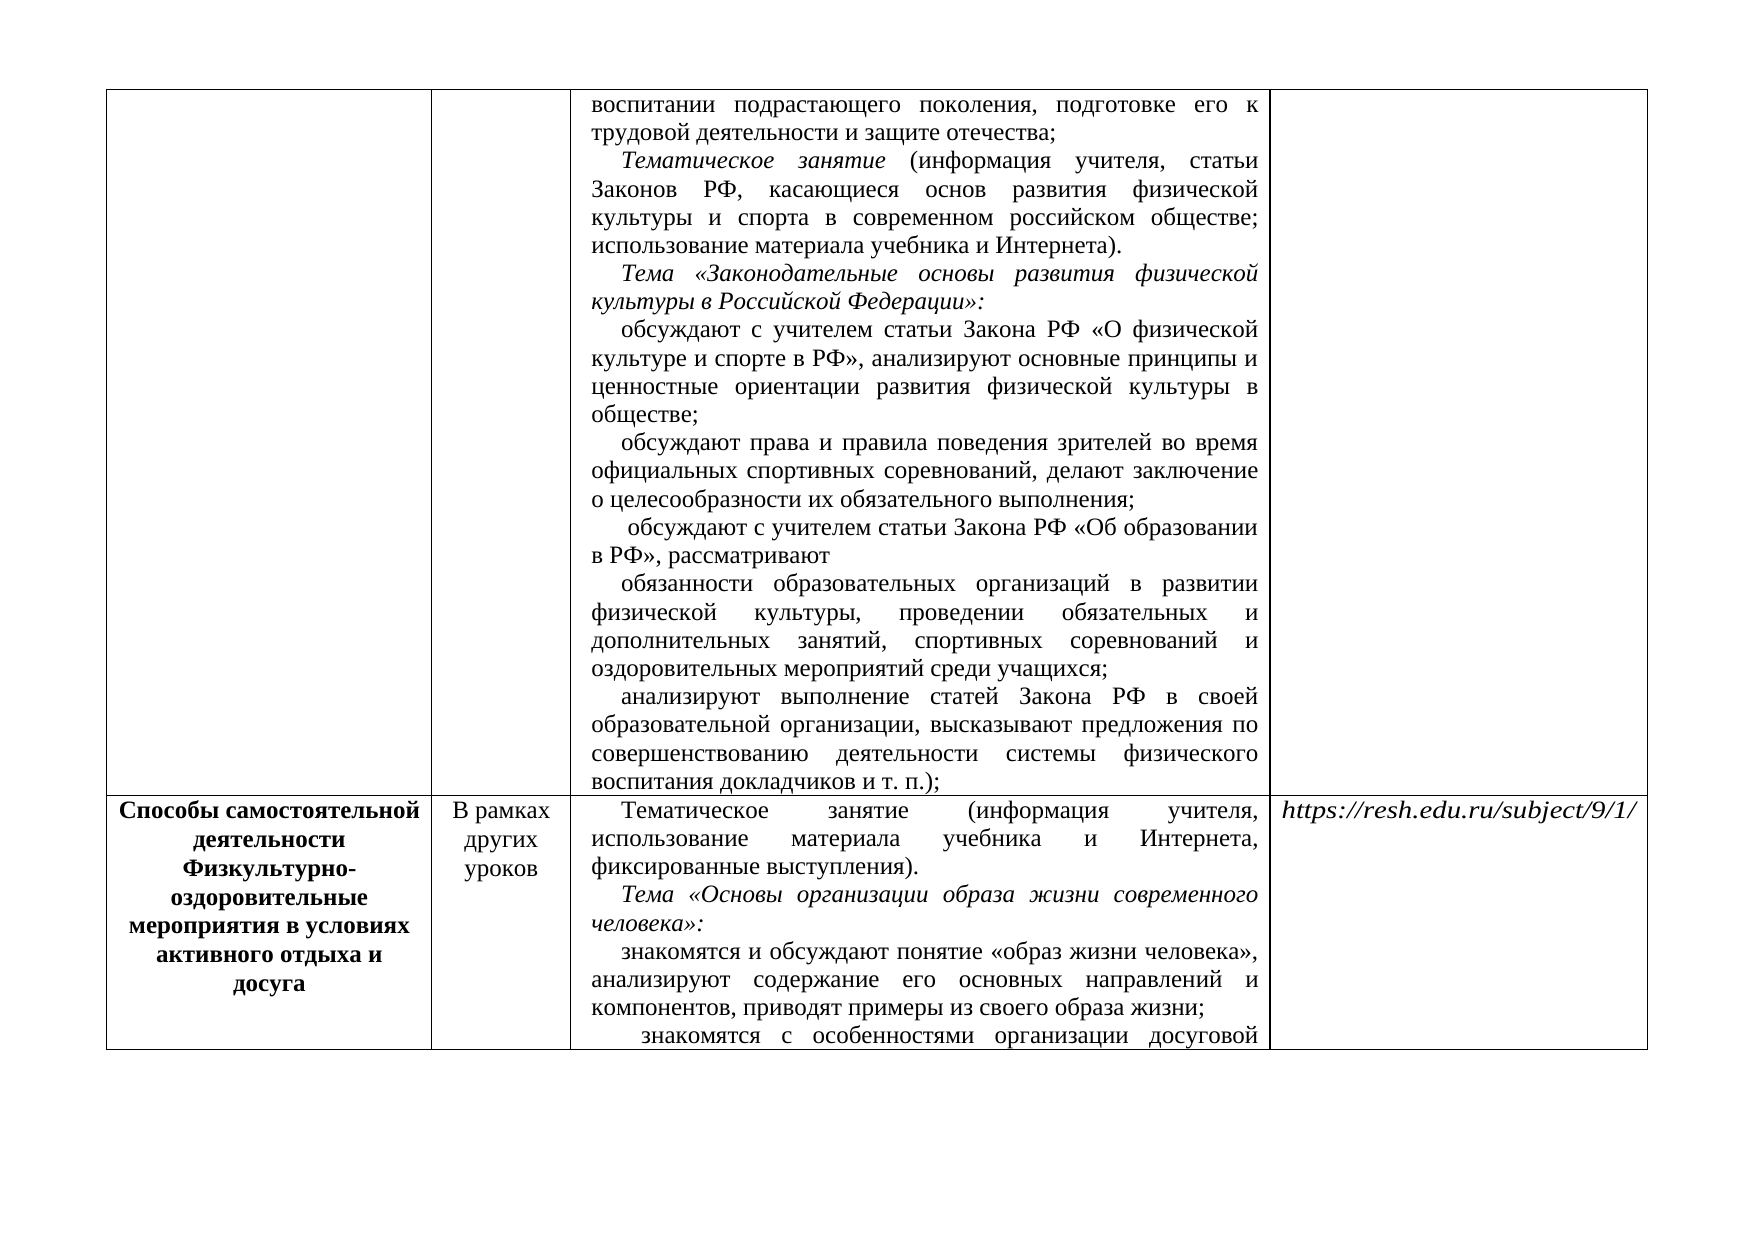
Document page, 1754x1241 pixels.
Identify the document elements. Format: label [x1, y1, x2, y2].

table_cell [107, 796, 431, 1049]
table_cell [571, 90, 1269, 794]
table_cell [1271, 90, 1647, 794]
table_cell [571, 796, 1269, 1049]
table_cell [1271, 796, 1647, 1049]
table_cell [432, 796, 570, 1049]
table_cell [432, 90, 570, 794]
table_cell [107, 90, 431, 794]
